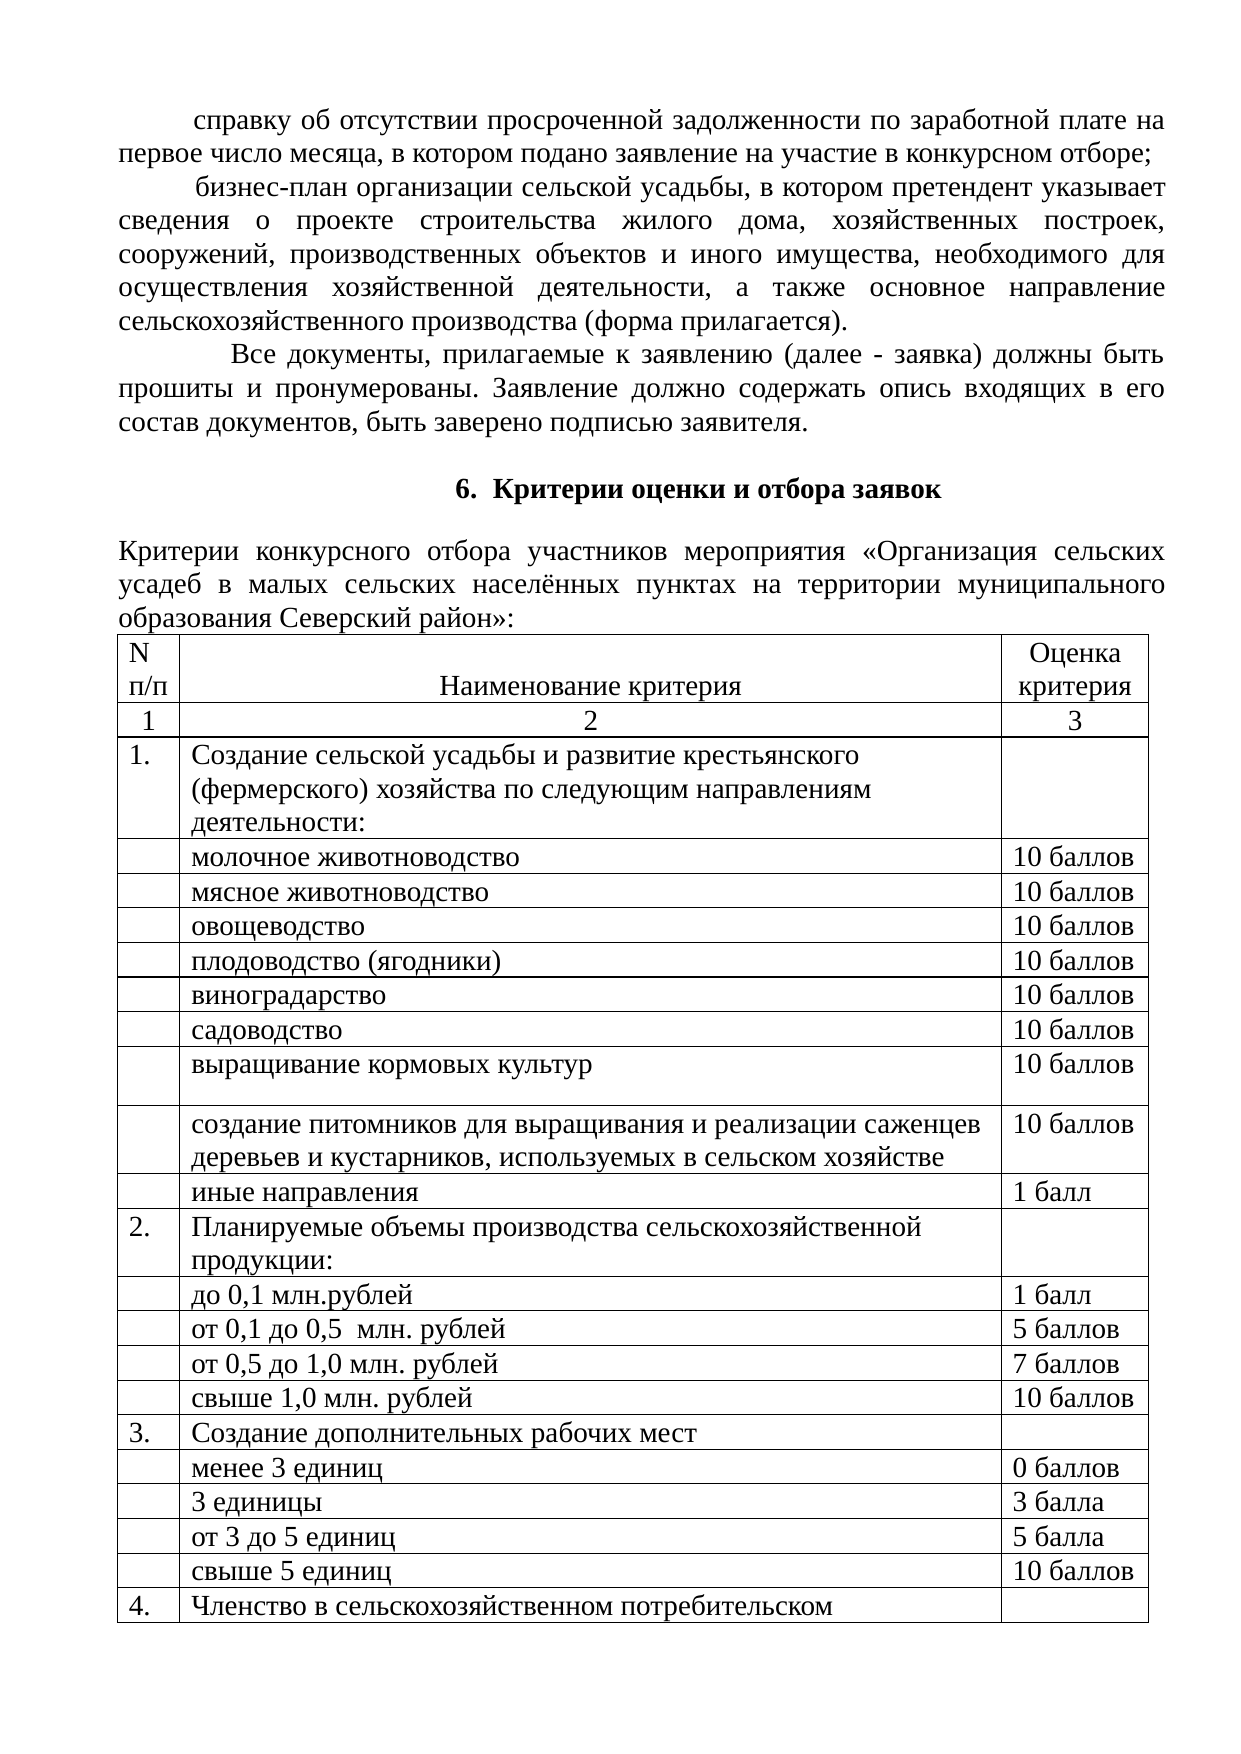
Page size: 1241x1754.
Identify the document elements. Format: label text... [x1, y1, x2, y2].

table_cell 1 [118, 703, 179, 736]
table_cell 5 баллов [1002, 1311, 1148, 1345]
table_cell 10 баллов [1002, 1106, 1148, 1173]
table_cell создание питомников для выращивания и реализации саженцев деревьев и кустарников, используемых в сельском хозяйстве [180, 1106, 1001, 1173]
table_cell овощеводство [180, 908, 1001, 942]
table_cell 2. [118, 1209, 179, 1276]
table_cell 3. [118, 1415, 179, 1449]
table_header Наименование критерия [180, 635, 1001, 702]
text справку об отсутствии просроченной задолженности по заработной плате на первое число месяца, в котором подано заявление на участие в конкурсном отборе; [118, 102, 1166, 169]
table_cell 3 балла [1002, 1484, 1148, 1518]
table_header Оценка критерия [1002, 635, 1148, 702]
table_cell [118, 943, 179, 976]
table_cell иные направления [180, 1174, 1001, 1208]
table_cell [118, 1346, 179, 1379]
table_cell [118, 1012, 179, 1046]
table_cell 0 баллов [1002, 1450, 1148, 1483]
table_cell 10 баллов [1002, 1047, 1148, 1105]
table_cell [118, 1519, 179, 1552]
table_cell 1 балл [1002, 1277, 1148, 1310]
table_cell выращивание кормовых культур [180, 1047, 1001, 1105]
table_cell [118, 1311, 179, 1345]
table_cell 10 баллов [1002, 1554, 1148, 1587]
table_cell 3 [1002, 703, 1148, 736]
text бизнес-план организации сельской усадьбы, в котором претендент указывает сведения о проекте строительства жилого дома, хозяйственных построек, сооружений, производственных объектов и иного имущества, необходимого для осуществления хозяйственной деятельности, а также основное направление сельскохозяйственного производства (форма прилагается). [118, 169, 1166, 337]
table_cell 10 баллов [1002, 943, 1148, 976]
table_cell 10 баллов [1002, 874, 1148, 907]
table_cell 5 балла [1002, 1519, 1148, 1552]
table_cell [118, 1277, 179, 1310]
table_cell 10 баллов [1002, 978, 1148, 1011]
table_cell Создание сельской усадьбы и развитие крестьянского (фермерского) хозяйства по следующим направлениям деятельности: [180, 738, 1001, 838]
table_cell [118, 874, 179, 907]
table_cell 7 баллов [1002, 1346, 1148, 1379]
table_cell 1 балл [1002, 1174, 1148, 1208]
table_cell 2 [180, 703, 1001, 736]
table_cell от 0,1 до 0,5 млн. рублей [180, 1311, 1001, 1345]
table_cell 1. [118, 738, 179, 838]
table_cell [1002, 1415, 1148, 1449]
table_cell 10 баллов [1002, 1012, 1148, 1046]
table_cell [118, 1047, 179, 1105]
table_cell мясное животноводство [180, 874, 1001, 907]
table_cell виноградарство [180, 978, 1001, 1011]
table_cell до 0,1 млн.рублей [180, 1277, 1001, 1310]
table_cell [1002, 1588, 1148, 1622]
table_cell Создание дополнительных рабочих мест [180, 1415, 1001, 1449]
table_cell садоводство [180, 1012, 1001, 1046]
list Критерии оценки и отбора заявок [231, 471, 1166, 504]
table_cell молочное животноводство [180, 839, 1001, 873]
table_cell 3 единицы [180, 1484, 1001, 1518]
table_cell 10 баллов [1002, 1381, 1148, 1414]
text Все документы, прилагаемые к заявлению (далее - заявка) должны быть прошиты и пронумерованы. Заявление должно содержать опись входящих в его состав документов, быть заверено подписью заявителя. [118, 337, 1166, 437]
table_cell свыше 1,0 млн. рублей [180, 1381, 1001, 1414]
table_cell менее 3 единиц [180, 1450, 1001, 1483]
table_cell [118, 978, 179, 1011]
table_cell [118, 1484, 179, 1518]
table_cell [118, 1450, 179, 1483]
table_header N п/п [118, 635, 179, 702]
text Критерии конкурсного отбора участников мероприятия «Организация сельских усадеб в малых сельских населённых пунктах на территории муниципального образования Северский район»: [118, 533, 1166, 634]
table_cell от 0,5 до 1,0 млн. рублей [180, 1346, 1001, 1379]
table_cell [118, 1381, 179, 1414]
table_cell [180, 1588, 1001, 1622]
table_cell [1002, 1209, 1148, 1276]
table_cell [118, 1106, 179, 1173]
table_cell [118, 908, 179, 942]
table_cell [118, 839, 179, 873]
table_cell [118, 1554, 179, 1587]
table_cell Планируемые объемы производства сельскохозяйственной продукции: [180, 1209, 1001, 1276]
table_cell плодоводство (ягодники) [180, 943, 1001, 976]
table_cell 10 баллов [1002, 839, 1148, 873]
table_cell от 3 до 5 единиц [180, 1519, 1001, 1552]
table_cell 10 баллов [1002, 908, 1148, 942]
table_cell свыше 5 единиц [180, 1554, 1001, 1587]
table_cell [1002, 738, 1148, 838]
table_cell 4. [118, 1588, 179, 1622]
table_cell [118, 1174, 179, 1208]
